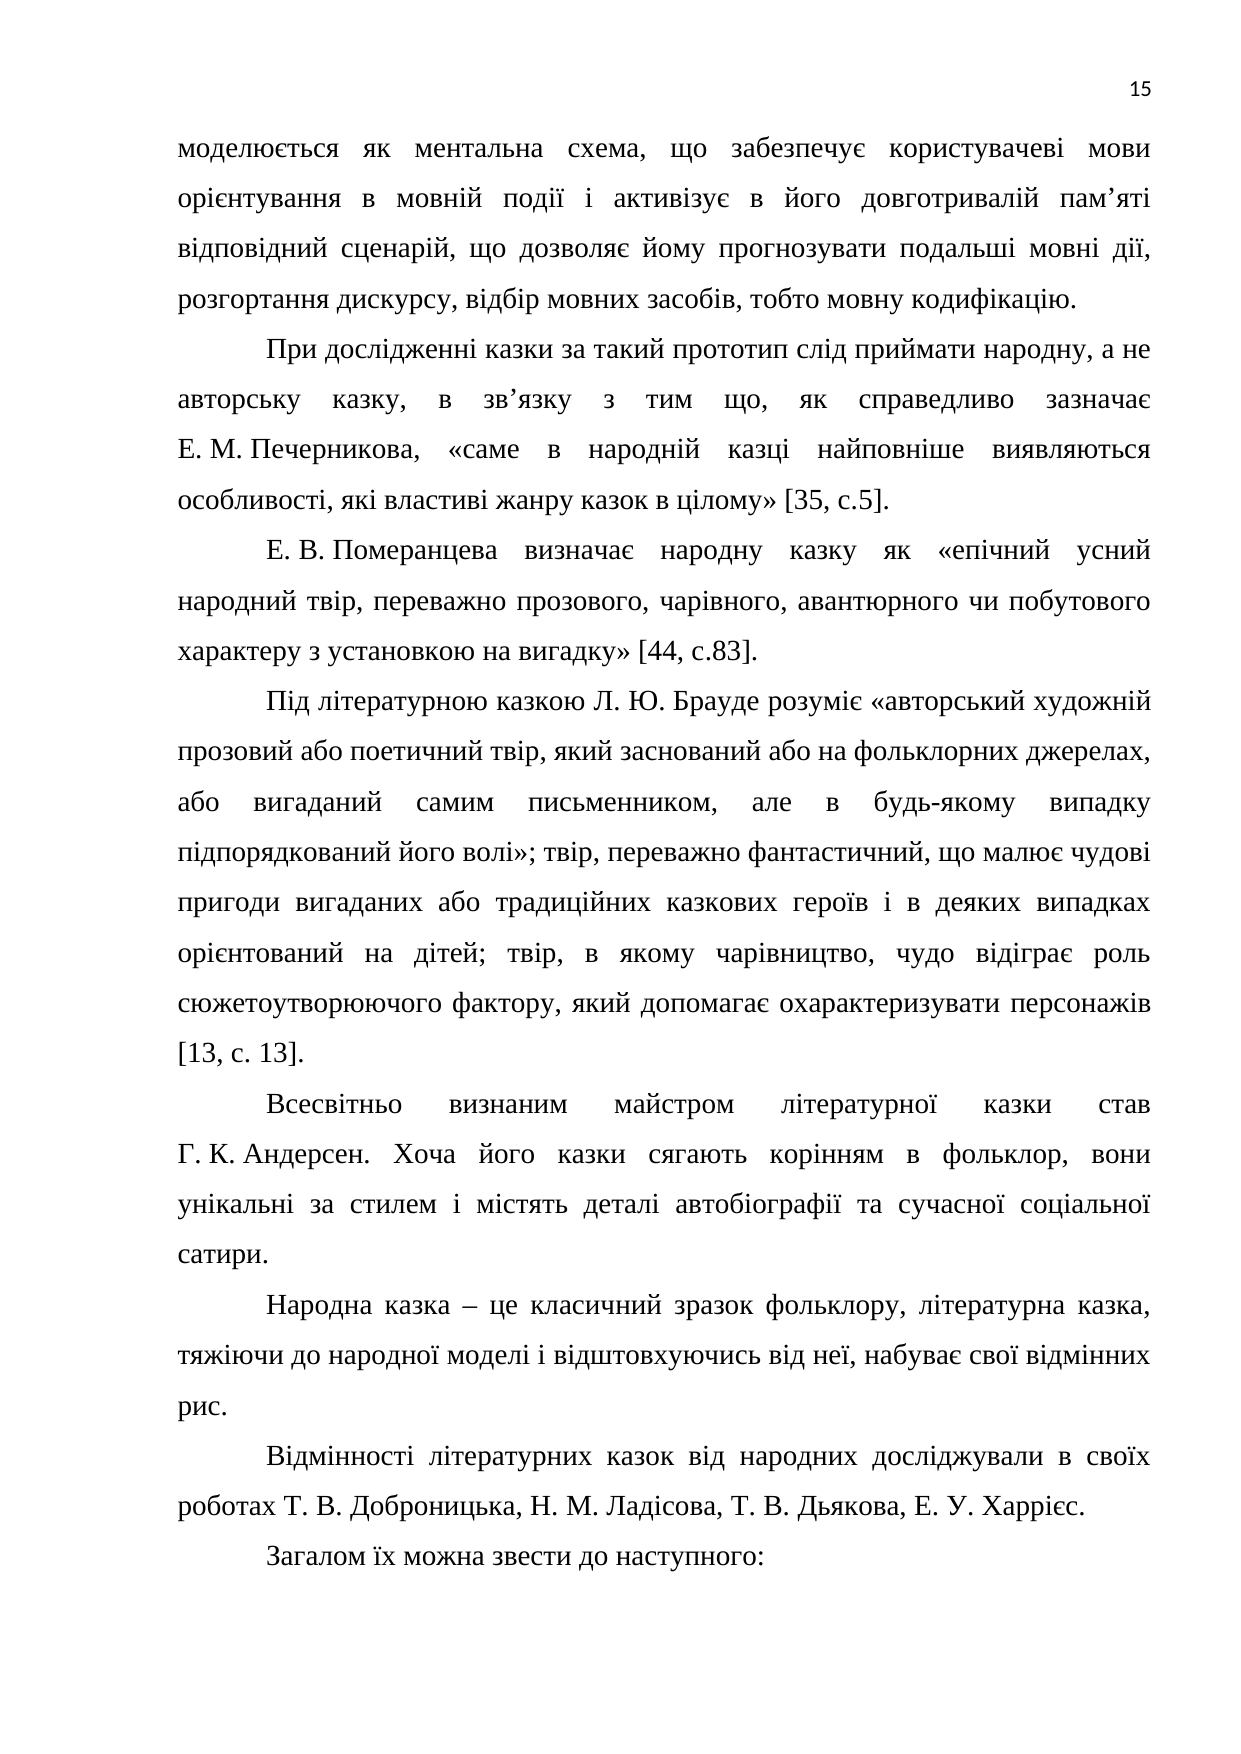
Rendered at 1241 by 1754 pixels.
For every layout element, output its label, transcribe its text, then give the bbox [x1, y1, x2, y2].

text Відмінності літературних казок від народних досліджували в своїх роботах Т. В. Доброницька, Н. М. Ладісова, Т. В. Дьякова, Е. У. Харрієс. [177, 1438, 1152, 1522]
text Під літературною казкою Л. Ю. Брауде розуміє «авторський художній прозовий або поетичний твір, який заснований або на фольклорних джерелах, або вигаданий самим письменником, але в будь-якому випадку підпорядкований його волі»; твір, переважно фантастичний, що малює чудові пригоди вигаданих або традиційних казкових героїв і в деяких випадках орієнтований на дітей; твір, в якому чарівництво, чудо відіграє роль сюжетоутворюючого фактору, який допомагає охарактеризувати персонажів [13, с. 13]. [177, 683, 1152, 1069]
text Загалом їх можна звести до наступного: [177, 1538, 1152, 1572]
text Всесвітньо визнаним майстром літературної казки став Г. К. Андерсен. Хоча його казки сягають корінням в фольклор, вони унікальні за стилем і містять деталі автобіографії та сучасної соціальної сатири. [177, 1086, 1152, 1270]
text При дослідженні казки за такий прототип слід приймати народну, а не авторську казку, в зв’язку з тим що, як справедливо зазначає Е. М. Печерникова, «саме в народній казці найповніше виявляються особливості, які властиві жанру казок в цілому» [35, с.5]. [177, 331, 1152, 516]
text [177, 130, 1152, 314]
text Е. В. Померанцева визначає народну казку як «епічний усний народний твір, переважно прозового, чарівного, авантюрного чи побутового характеру з установкою на вигадку» [44, с.83]. [177, 532, 1152, 666]
text Народна казка – це класичний зразок фольклору, літературна казка, тяжіючи до народної моделі і відштовхуючись від неї, набуває свої відмінних рис. [177, 1287, 1152, 1421]
